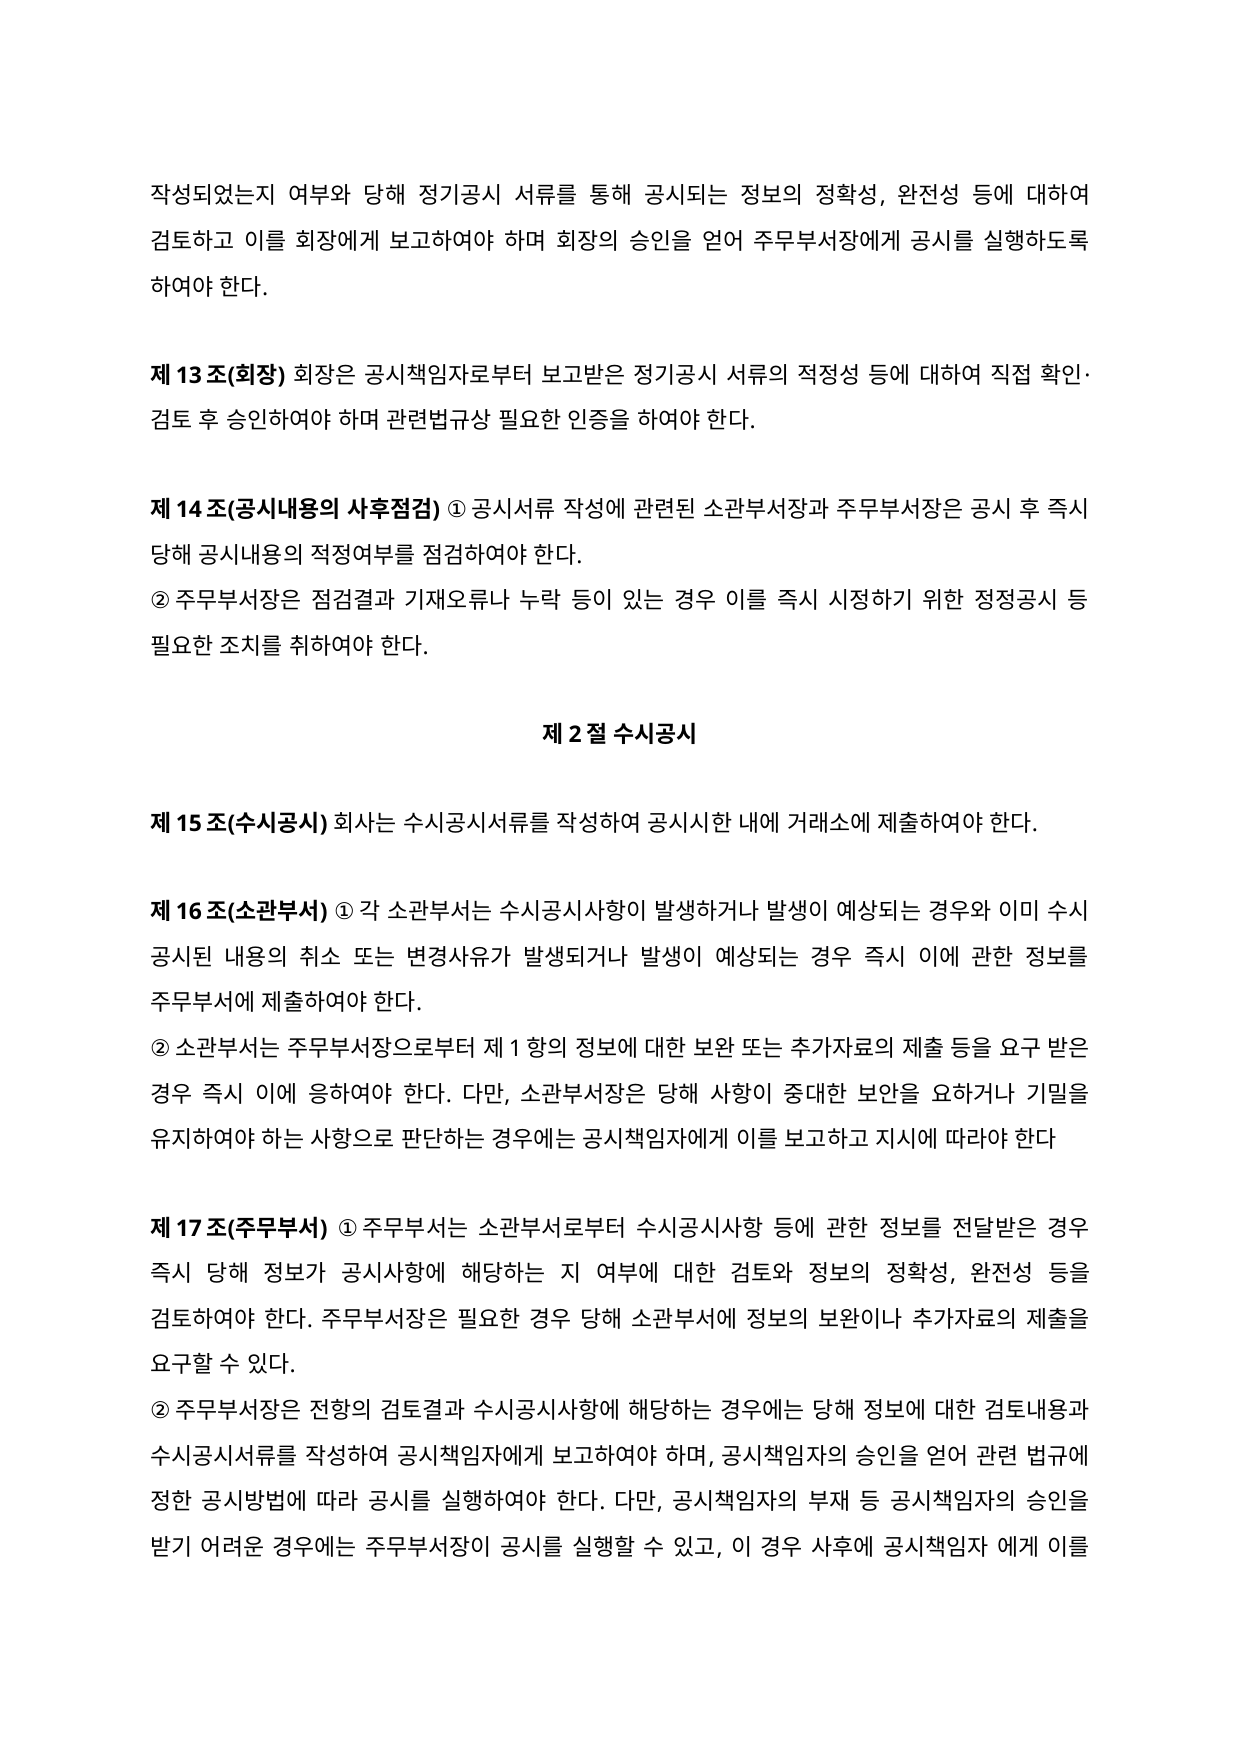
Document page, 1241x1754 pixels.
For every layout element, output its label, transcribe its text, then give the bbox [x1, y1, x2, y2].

text 제13조(회장) 회장은 공시책임자로부터 보고받은 정기공시 서류의 적정성 등에 대하여 직접 확인·검토 후 승인하여야 하며 관련법규상 필요한 인증을 하여야 한다. [150, 357, 1090, 436]
text 제2절 수시공시 [150, 716, 1090, 749]
text 제17조(주무부서) ①주무부서는 소관부서로부터 수시공시사항 등에 관한 정보를 전달받은 경우 즉시 당해 정보가 공시사항에 해당하는 지 여부에 대한 검토와 정보의 정확성, 완전성 등을 검토하여야 한다. 주무부서장은 필요한 경우 당해 소관부서에 정보의 보완이나 추가자료의 제출을 요구할 수 있다. [150, 1209, 1090, 1379]
text 제15조(수시공시) 회사는 수시공시서류를 작성하여 공시시한 내에 거래소에 제출하여야 한다. [150, 804, 1090, 838]
text ②소관부서는 주무부서장으로부터 제1항의 정보에 대한 보완 또는 추가자료의 제출 등을 요구 받은 경우 즉시 이에 응하여야 한다. 다만, 소관부서장은 당해 사항이 중대한 보안을 요하거나 기밀을 유지하여야 하는 사항으로 판단하는 경우에는 공시책임자에게 이를 보고하고 지시에 따라야 한다 [150, 1030, 1090, 1154]
text ②주무부서장은 점검결과 기재오류나 누락 등이 있는 경우 이를 즉시 시정하기 위한 정정공시 등 필요한 조치를 취하여야 한다. [150, 582, 1090, 661]
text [150, 177, 1090, 302]
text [150, 1392, 1090, 1562]
text 제14조(공시내용의 사후점검) ①공시서류 작성에 관련된 소관부서장과 주무부서장은 공시 후 즉시 당해 공시내용의 적정여부를 점검하여야 한다. [150, 491, 1090, 570]
text 제16조(소관부서) ①각 소관부서는 수시공시사항이 발생하거나 발생이 예상되는 경우와 이미 수시 공시된 내용의 취소 또는 변경사유가 발생되거나 발생이 예상되는 경우 즉시 이에 관한 정보를 주무부서에 제출하여야 한다. [150, 893, 1090, 1017]
